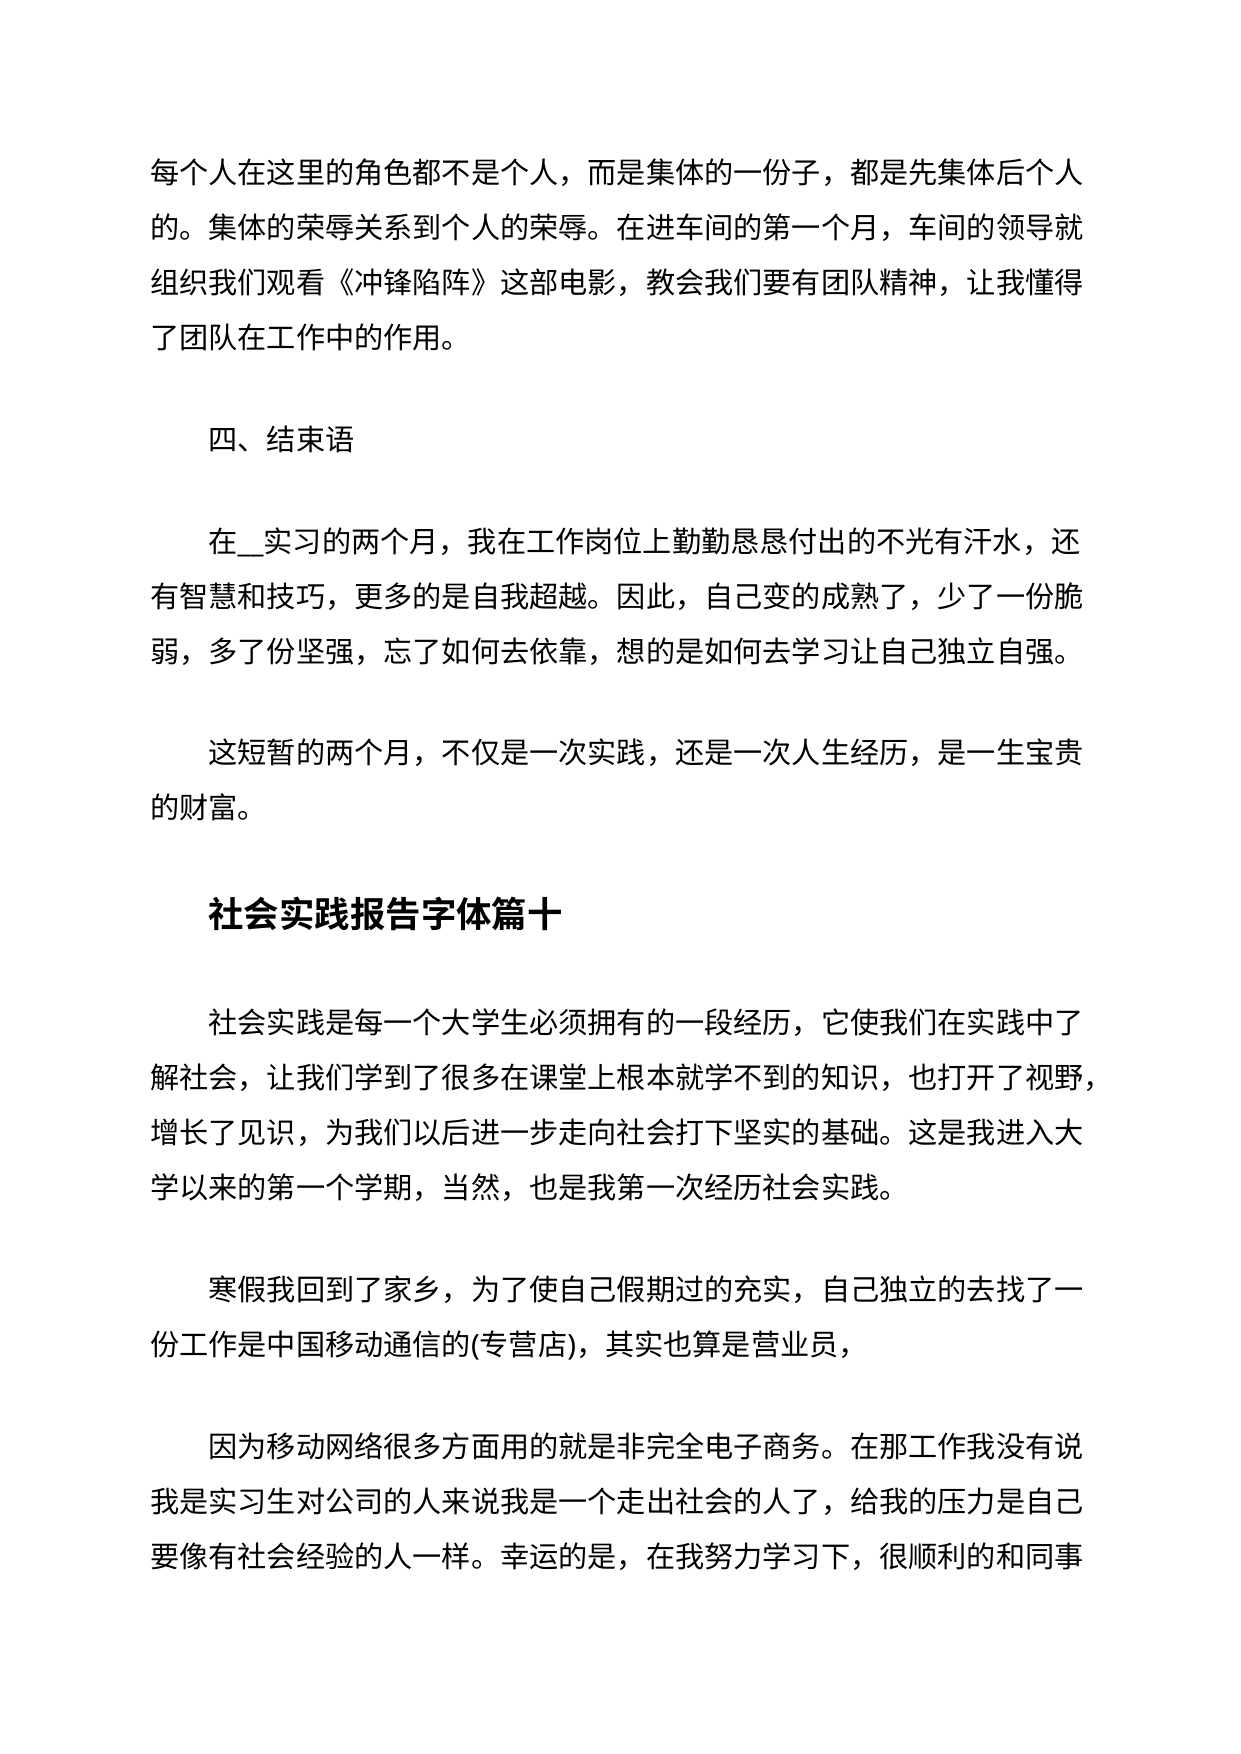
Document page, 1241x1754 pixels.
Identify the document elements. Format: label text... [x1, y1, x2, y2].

text 这短暂的两个月，不仅是一次实践，还是一次人生经历，是一生宝贵的财富。 [150, 730, 1090, 827]
text 在__实习的两个月，我在工作岗位上勤勤恳恳付出的不光有汗水，还有智慧和技巧，更多的是自我超越。因此，自己变的成熟了，少了一份脆弱，多了份坚强，忘了如何去依靠，想的是如何去学习让自己独立自强。 [150, 518, 1090, 670]
text 社会实践是每一个大学生必须拥有的一段经历，它使我们在实践中了解社会，让我们学到了很多在课堂上根本就学不到的知识，也打开了视野，增长了见识，为我们以后进一步走向社会打下坚实的基础。这是我进入大学以来的第一个学期，当然，也是我第一次经历社会实践。 [150, 1000, 1090, 1207]
text 寒假我回到了家乡，为了使自己假期过的充实，自己独立的去找了一份工作是中国移动通信的(专营店)，其实也算是营业员， [150, 1266, 1090, 1364]
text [150, 1423, 1090, 1575]
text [150, 150, 1090, 357]
text 社会实践报告字体篇十 [150, 887, 1090, 938]
text 四、结束语 [150, 416, 1090, 459]
